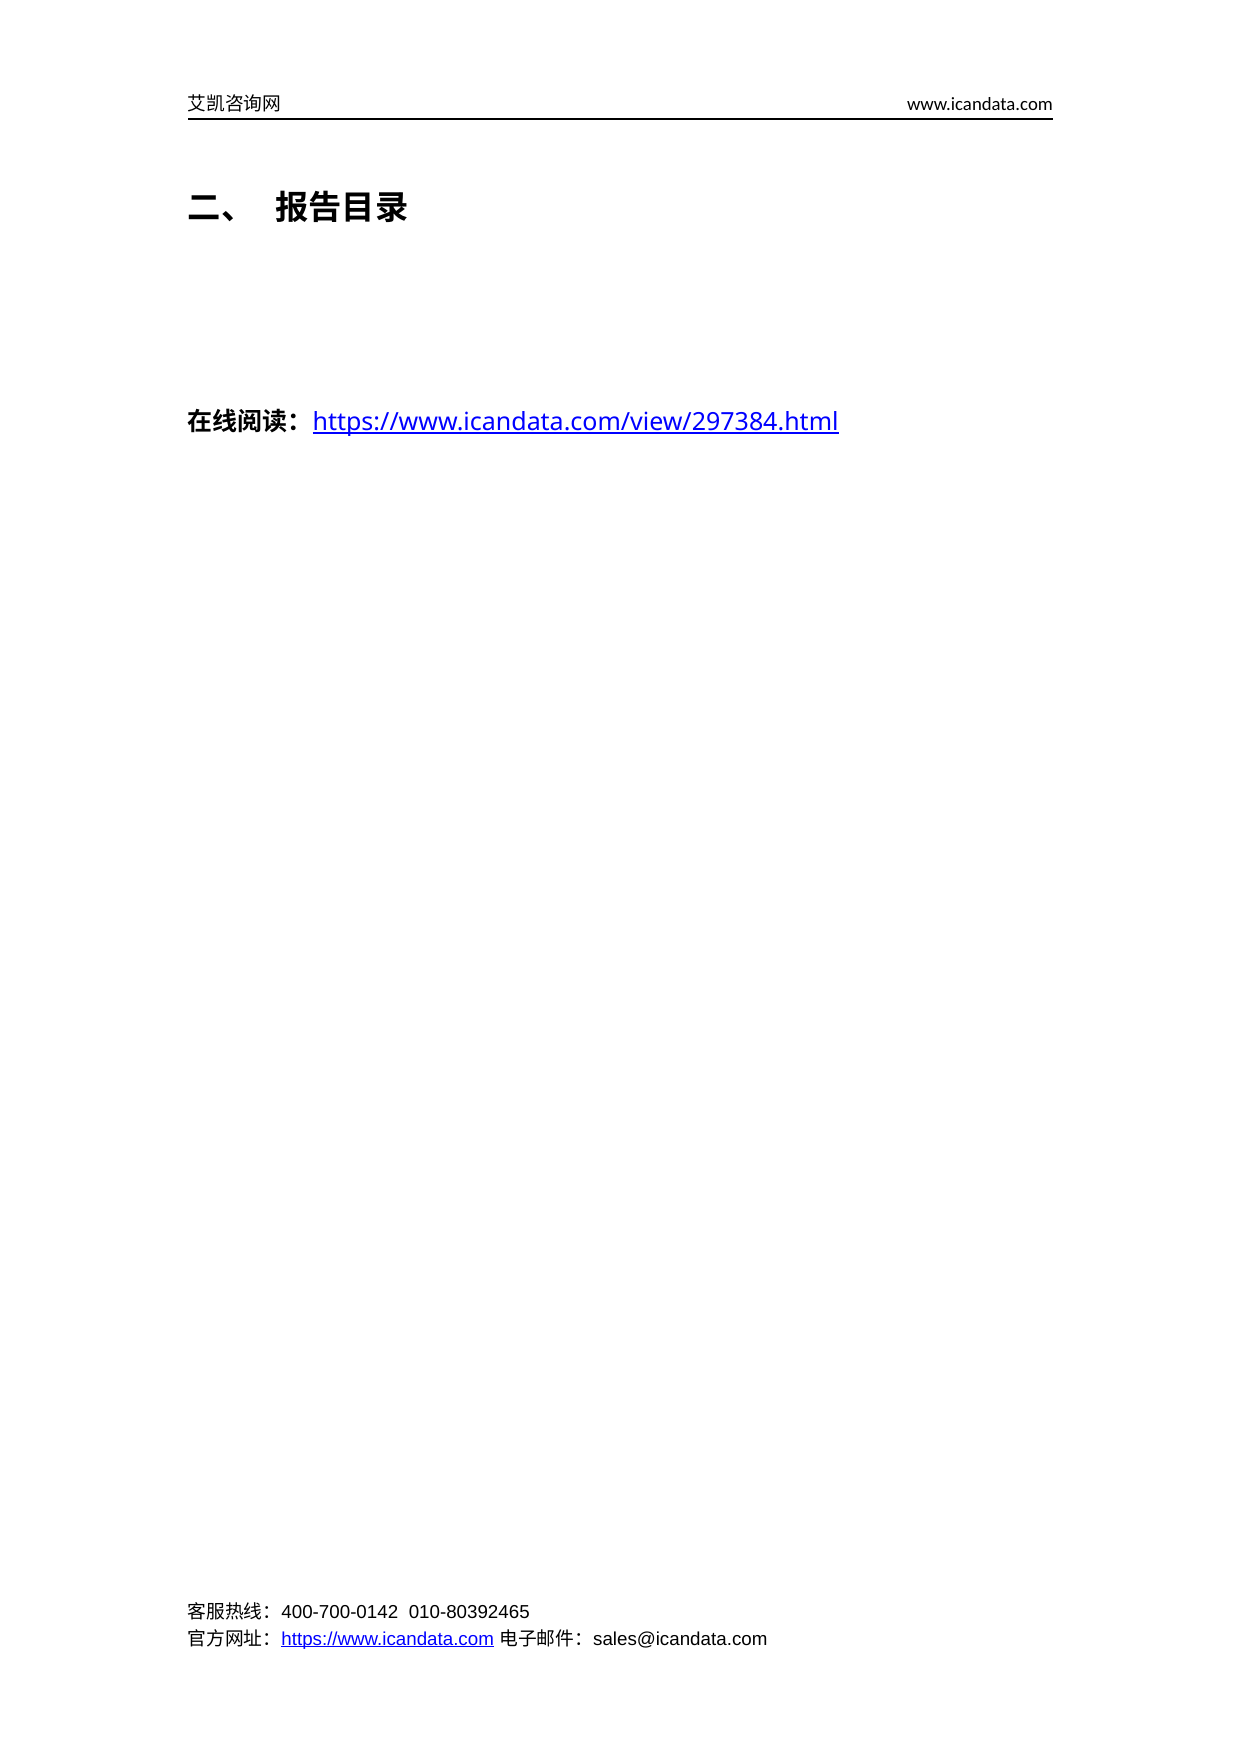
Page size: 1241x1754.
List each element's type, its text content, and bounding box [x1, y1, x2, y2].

subtitle 报告目录 [187, 172, 1053, 237]
text 在线阅读：https://www.icandata.com/view/297384.html [187, 387, 1053, 452]
